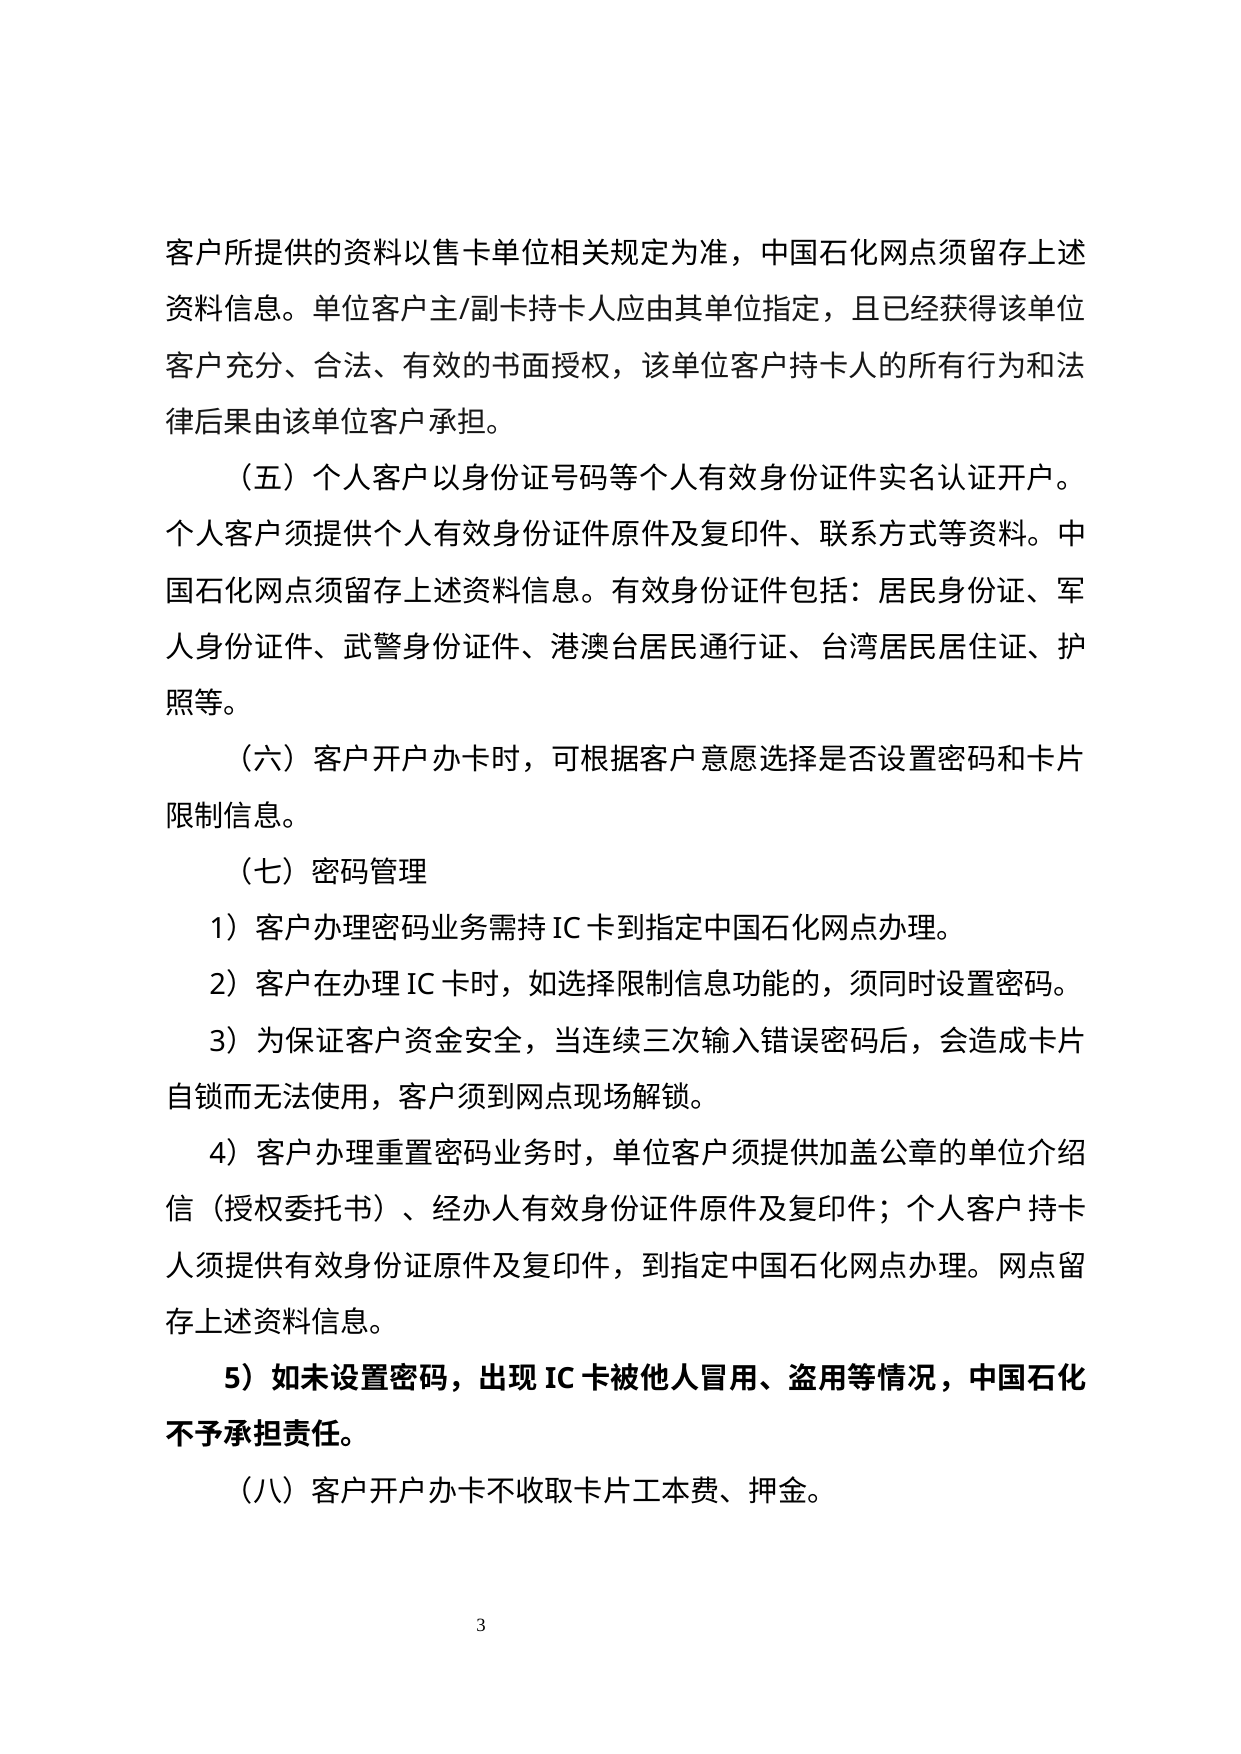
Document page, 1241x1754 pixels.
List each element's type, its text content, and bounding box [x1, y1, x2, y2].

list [165, 218, 1087, 443]
text 5）如未设置密码，出现IC卡被他人冒用、盗用等情况，中国石化不予承担责任。 [165, 1343, 1087, 1456]
list 1）客户办理密码业务需持IC卡到指定中国石化网点办理。 [165, 893, 1087, 950]
text 3）为保证客户资金安全，当连续三次输入错误密码后，会造成卡片自锁而无法使用，客户须到网点现场解锁。 [165, 1006, 1087, 1118]
text 4）客户办理重置密码业务时，单位客户须提供加盖公章的单位介绍信（授权委托书）、经办人有效身份证件原件及复印件；个人客户持卡人须提供有效身份证原件及复印件，到指定中国石化网点办理。网点留存上述资料信息。 [165, 1118, 1087, 1343]
text （八）客户开户办卡不收取卡片工本费、押金。 [165, 1456, 1087, 1512]
text （六）客户开户办卡时，可根据客户意愿选择是否设置密码和卡片限制信息。 [165, 725, 1087, 837]
text （七）密码管理 [165, 837, 1087, 893]
text 2）客户在办理IC卡时，如选择限制信息功能的，须同时设置密码。 [165, 950, 1087, 1006]
text （五）个人客户以身份证号码等个人有效身份证件实名认证开户。个人客户须提供个人有效身份证件原件及复印件、联系方式等资料。中国石化网点须留存上述资料信息。有效身份证件包括：居民身份证、军人身份证件、武警身份证件、港澳台居民通行证、台湾居民居住证、护照等。 [165, 443, 1087, 725]
